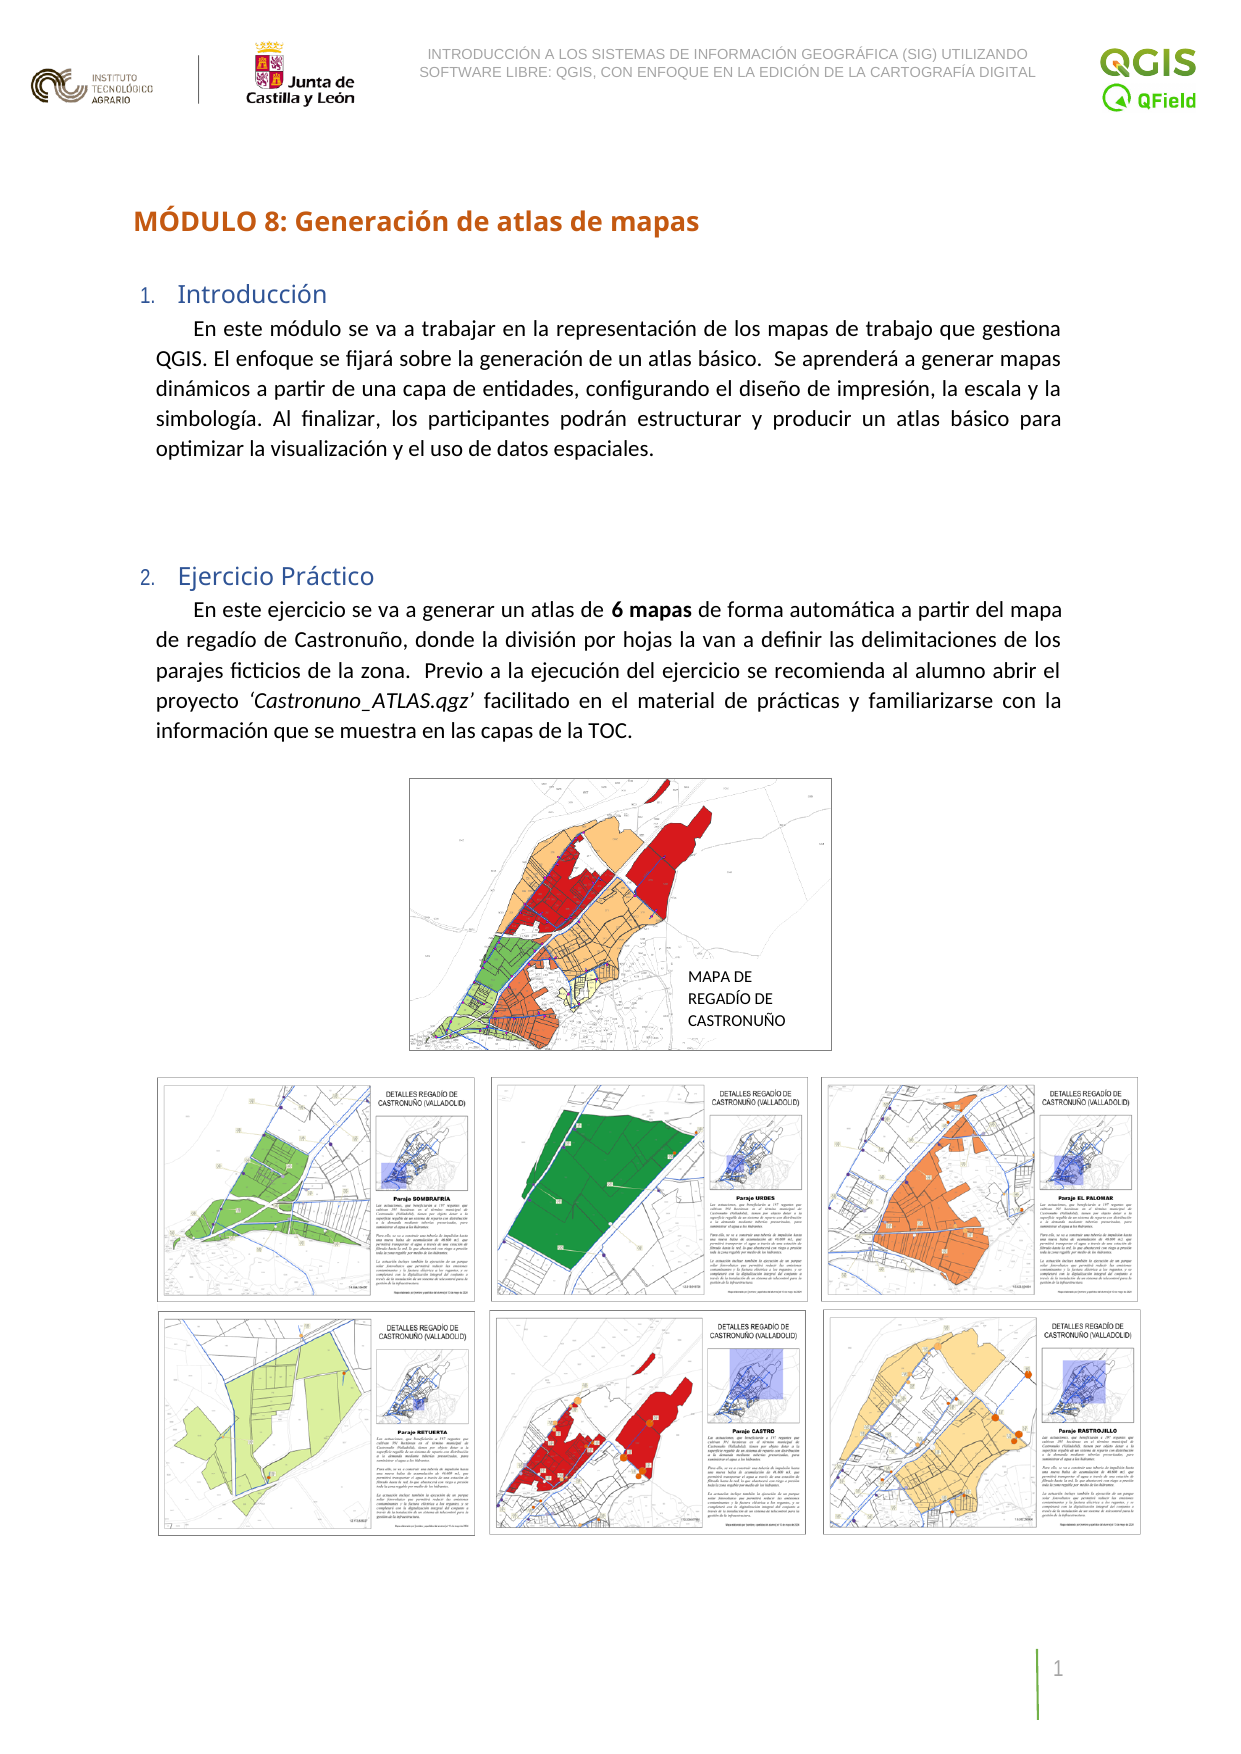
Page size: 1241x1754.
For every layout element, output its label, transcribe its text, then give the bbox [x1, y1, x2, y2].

picture [23, 39, 374, 112]
text En este ejercicio se va a generar un atlas de 6 mapas de forma automática a partir del mapa de regadío de Castronuño, donde la división por hojas la van a definir las delimitaciones de los parajes ficticios de la zona. Previo a la ejecución del ejercicio se recomienda al alumno abrir el proyecto ‘Castronuno_ATLAS.qgz’ facilitado en el material de prácticas y familiarizarse con la información que se muestra en las capas de la TOC. [156, 595, 1063, 744]
text En este módulo se va a trabajar en la representación de los mapas de trabajo que gestiona QGIS. El enfoque se fijará sobre la generación de un atlas básico. Se aprenderá a generar mapas dinámicos a partir de una capa de entidades, configurando el diseño de impresión, la escala y la simbología. Al finalizar, los participantes podrán estructurar y producir un atlas básico para optimizar la visualización y el uso de datos espaciales. [156, 314, 1063, 463]
picture [146, 1062, 1151, 1542]
picture [410, 779, 831, 1050]
picture [1079, 29, 1217, 113]
subtitle Ejercicio Práctico [140, 558, 1063, 593]
subtitle Introducción [140, 277, 1063, 311]
subtitle MÓDULO 8: Generación de atlas de mapas [133, 203, 1063, 240]
